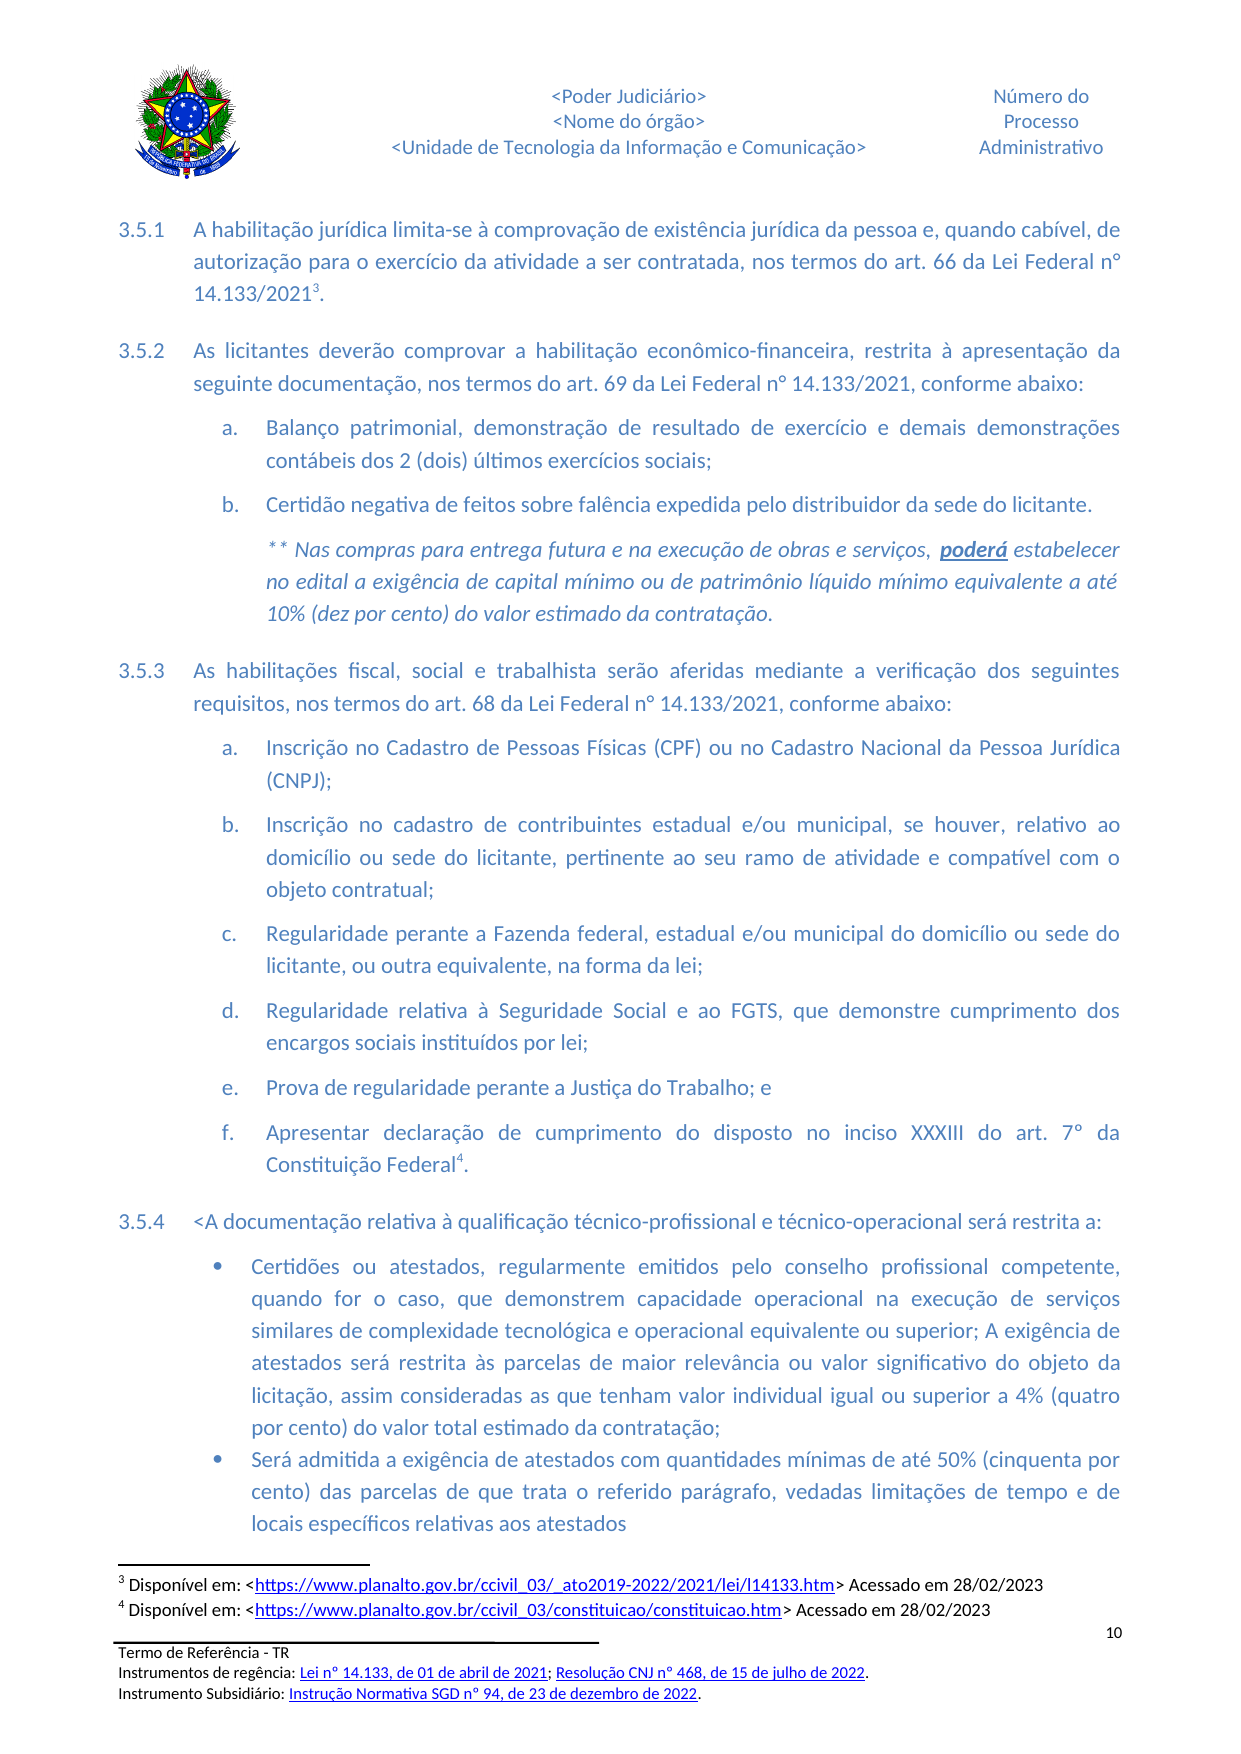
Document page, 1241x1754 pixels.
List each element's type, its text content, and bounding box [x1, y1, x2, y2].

subtitle As licitantes deverão comprovar a habilitação econômico-financeira, restrita à apresentação da seguinte documentação, nos termos do art. 69 da Lei Federal n° 14.133/2021, conforme abaixo: [118, 337, 1122, 397]
list Inscrição no Cadastro de Pessoas Físicas (CPF) ou no Cadastro Nacional da Pessoa Jurídica (CNPJ); [222, 733, 1122, 794]
list Regularidade relativa à Seguridade Social e ao FGTS, que demonstre cumprimento dos encargos sociais instituídos por lei; [222, 996, 1122, 1057]
list Apresentar declaração de cumprimento do disposto no inciso XXXIII do art. 7º da Constituição Federal. [222, 1118, 1122, 1178]
list Certidão negativa de feitos sobre falência expedida pelo distribuidor da sede do licitante. [222, 490, 1122, 518]
subtitle As habilitações fiscal, social e trabalhista serão aferidas mediante a verificação dos seguintes requisitos, nos termos do art. 68 da Lei Federal n° 14.133/2021, conforme abaixo: [118, 657, 1122, 717]
list Balanço patrimonial, demonstração de resultado de exercício e demais demonstrações contábeis dos 2 (dois) últimos exercícios sociais; [222, 413, 1122, 474]
subtitle <A documentação relativa à qualificação técnico-profissional e técnico-operacional será restrita a: [118, 1207, 1122, 1235]
list Será admitida a exigência de atestados com quantidades mínimas de até 50% (cinquenta por cento) das parcelas de que trata o referido parágrafo, vedadas limitações de tempo e de locais específicos relativas aos atestados [213, 1445, 1122, 1537]
picture [129, 62, 243, 181]
text ** Nas compras para entrega futura e na execução de obras e serviços, poderá estabelecer no edital a exigência de capital mínimo ou de patrimônio líquido mínimo equivalente a até 10% (dez por cento) do valor estimado da contratação. [266, 535, 1122, 627]
list Inscrição no cadastro de contribuintes estadual e/ou municipal, se houver, relativo ao domicílio ou sede do licitante, pertinente ao seu ramo de atividade e compatível com o objeto contratual; [222, 810, 1122, 903]
list Prova de regularidade perante a Justiça do Trabalho; e [222, 1073, 1122, 1101]
list Certidões ou atestados, regularmente emitidos pelo conselho profissional competente, quando for o caso, que demonstrem capacidade operacional na execução de serviços similares de complexidade tecnológica e operacional equivalente ou superior; A exigência de atestados será restrita às parcelas de maior relevância ou valor significativo do objeto da licitação, assim consideradas as que tenham valor individual igual ou superior a 4% (quatro por cento) do valor total estimado da contratação; [213, 1252, 1122, 1441]
list Regularidade perante a Fazenda federal, estadual e/ou municipal do domicílio ou sede do licitante, ou outra equivalente, na forma da lei; [222, 919, 1122, 980]
subtitle A habilitação jurídica limita-se à comprovação de existência jurídica da pessoa e, quando cabível, de autorização para o exercício da atividade a ser contratada, nos termos do art. 66 da Lei Federal n° 14.133/2021. [118, 215, 1122, 307]
